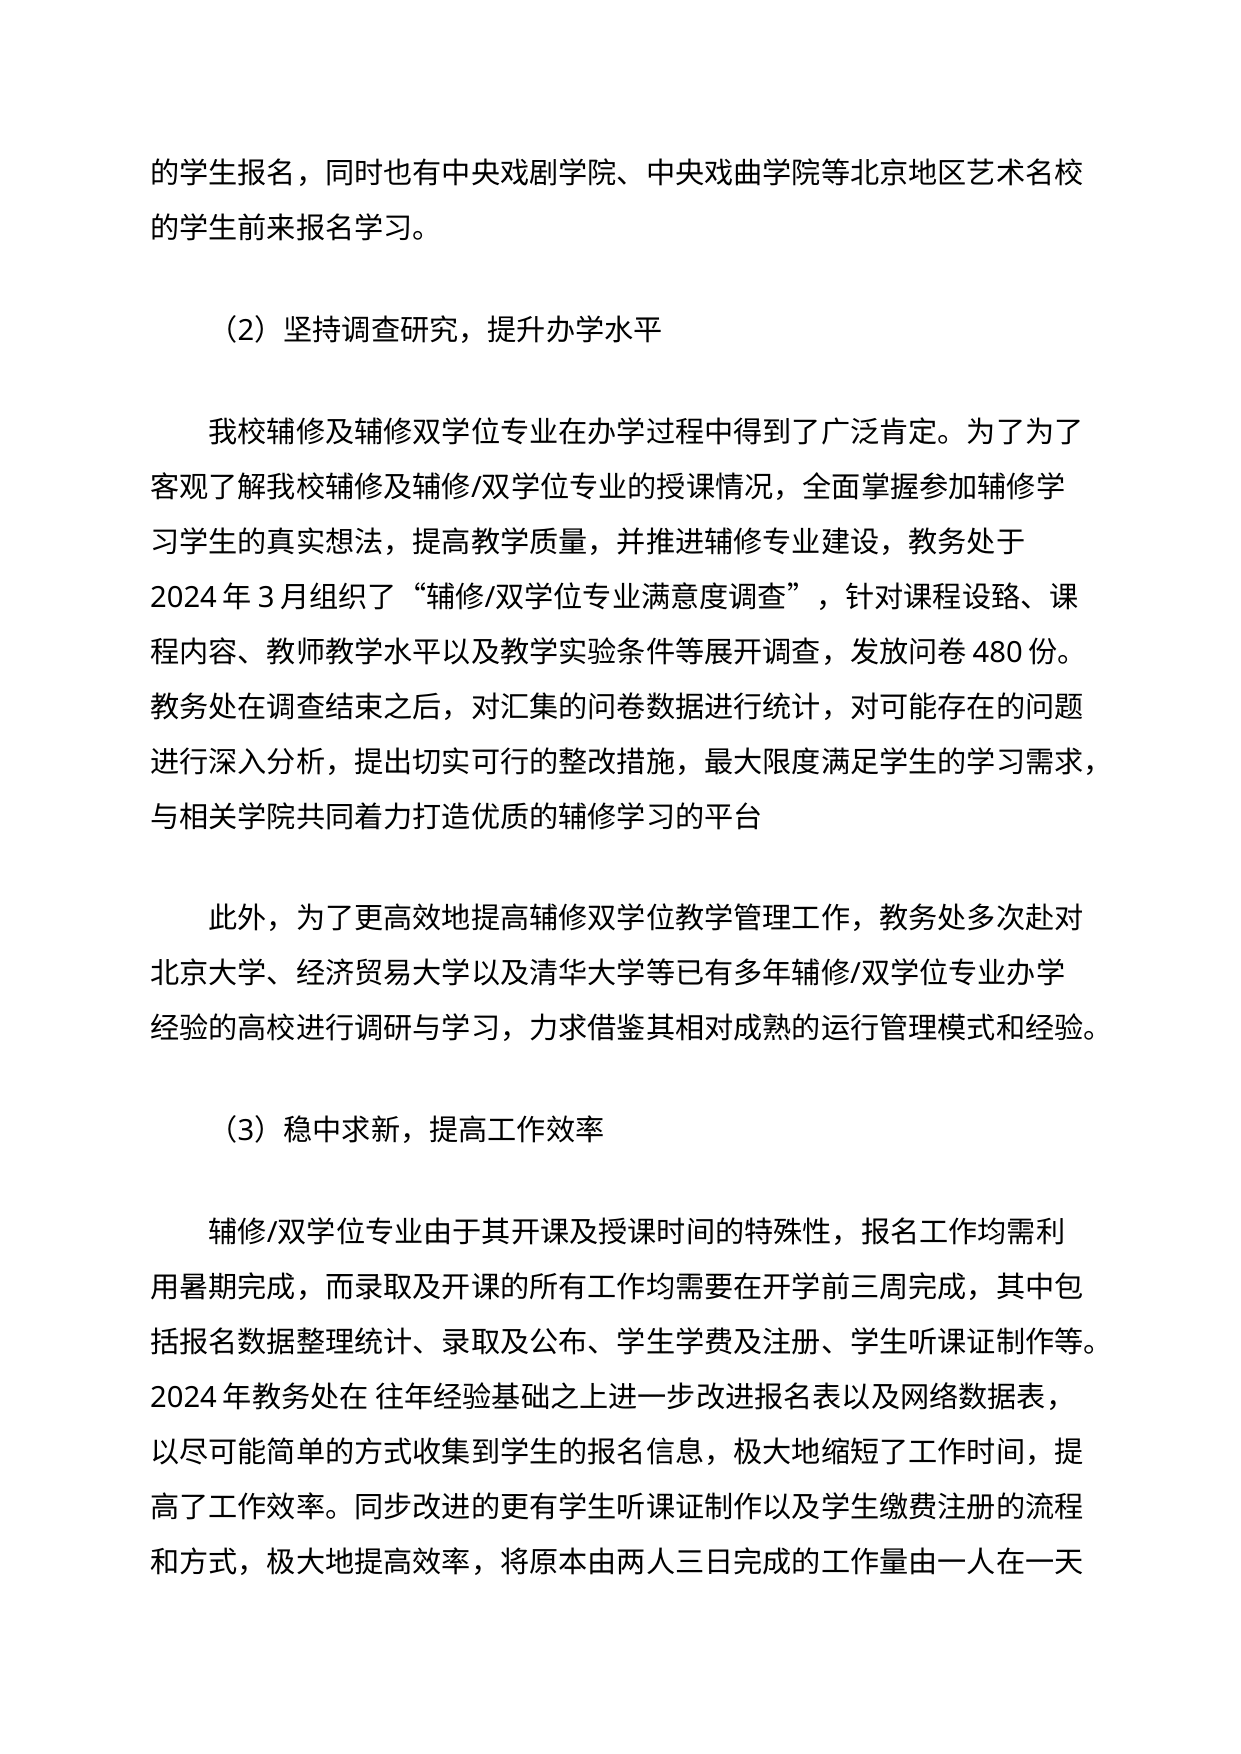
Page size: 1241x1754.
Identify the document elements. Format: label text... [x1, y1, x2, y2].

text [150, 150, 1090, 247]
text 我校辅修及辅修双学位专业在办学过程中得到了广泛肯定。为了为了客观了解我校辅修及辅修/双学位专业的授课情况，全面掌握参加辅修学习学生的真实想法，提高教学质量，并推进辅修专业建设，教务处于2024年3月组织了“辅修/双学位专业满意度调查”，针对课程设臵、课程内容、教师教学水平以及教学实验条件等展开调查，发放问卷480份。教务处在调查结束之后，对汇集的问卷数据进行统计，对可能存在的问题进行深入分析，提出切实可行的整改措施，最大限度满足学生的学习需求，与相关学院共同着力打造优质的辅修学习的平台 [150, 409, 1090, 836]
text （2）坚持调查研究，提升办学水平 [150, 307, 1090, 349]
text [150, 1209, 1090, 1581]
text 此外，为了更高效地提高辅修双学位教学管理工作，教务处多次赴对北京大学、经济贸易大学以及清华大学等已有多年辅修/双学位专业办学经验的高校进行调研与学习，力求借鉴其相对成熟的运行管理模式和经验。 [150, 895, 1090, 1047]
text （3）稳中求新，提高工作效率 [150, 1107, 1090, 1149]
